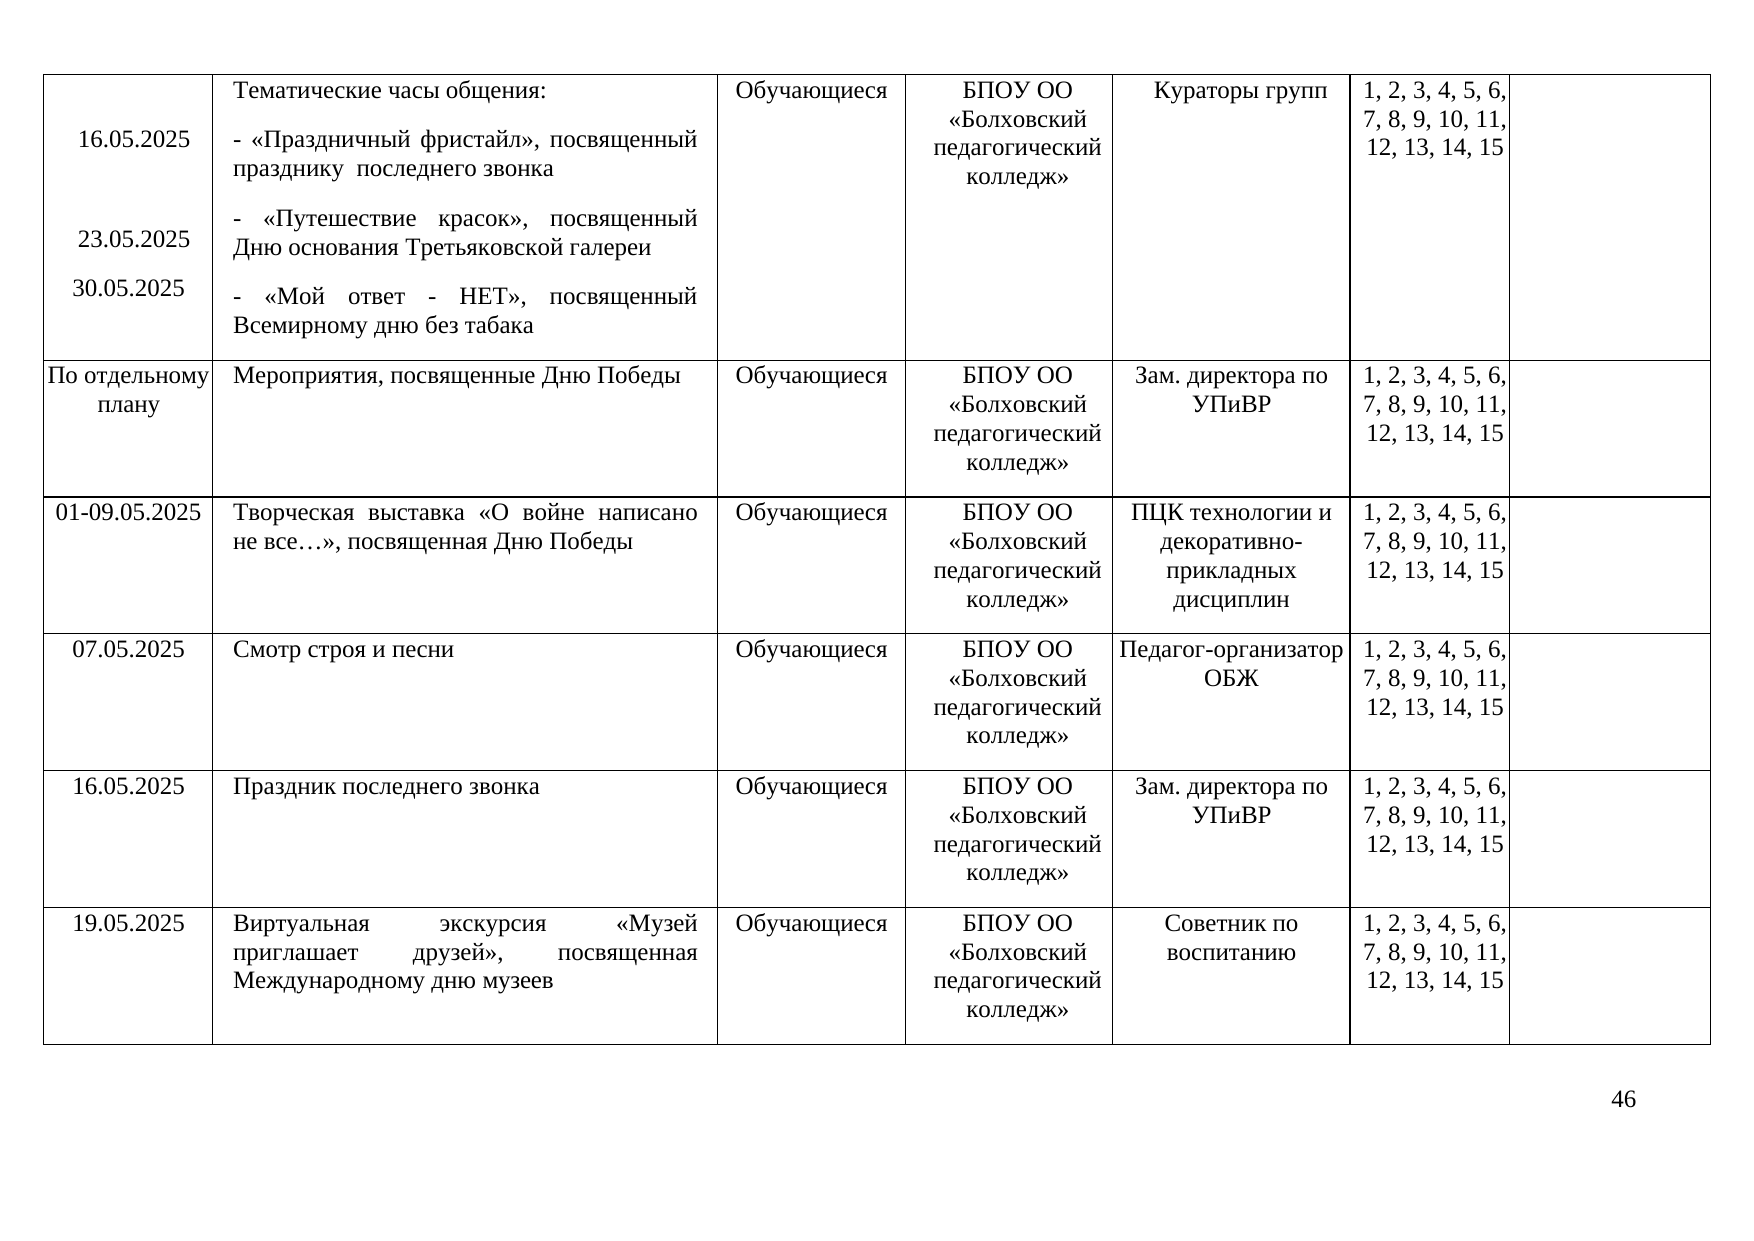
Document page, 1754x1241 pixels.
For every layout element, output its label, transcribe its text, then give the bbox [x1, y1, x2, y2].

table_cell [1510, 771, 1710, 907]
table_cell Кураторы групп [1113, 75, 1349, 359]
table_cell Мероприятия, посвященные Дню Победы [213, 361, 717, 496]
table_cell Обучающиеся [718, 634, 905, 770]
table_cell 01-09.05.2025 [44, 498, 212, 633]
table_cell [1510, 498, 1710, 633]
table_cell БПОУ ОО «Болховский педагогический колледж» [906, 498, 1112, 633]
table_cell 16.05.2025 23.05.2025 30.05.2025 [44, 75, 212, 359]
table_cell Обучающиеся [718, 498, 905, 633]
table_cell 1, 2, 3, 4, 5, 6, 7, 8, 9, 10, 11, 12, 13, 14, 15 [1351, 498, 1509, 633]
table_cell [906, 908, 1112, 1044]
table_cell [906, 75, 1112, 359]
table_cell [1351, 75, 1509, 359]
table_cell Творческая выставка «О войне написано не все…», посвященная Дню Победы [213, 498, 717, 633]
table_cell Обучающиеся [718, 75, 905, 359]
table_cell ПЦК технологии и декоративно-прикладных дисциплин [1113, 498, 1349, 633]
table_cell БПОУ ОО «Болховский педагогический колледж» [906, 634, 1112, 770]
table_cell 19.05.2025 [44, 908, 212, 1044]
table_cell Обучающиеся [718, 361, 905, 496]
table_cell [1510, 75, 1710, 359]
table_cell Виртуальная экскурсия «Музей приглашает друзей», посвященная Международному дню музеев [213, 908, 717, 1044]
table_cell 1, 2, 3, 4, 5, 6, 7, 8, 9, 10, 11, 12, 13, 14, 15 [1351, 634, 1509, 770]
table_cell 16.05.2025 [44, 771, 212, 907]
table_cell Зам. директора по УПиВР [1113, 771, 1349, 907]
table_cell 07.05.2025 [44, 634, 212, 770]
table_cell Зам. директора по УПиВР [1113, 361, 1349, 496]
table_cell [1351, 908, 1509, 1044]
table_cell Обучающиеся [718, 908, 905, 1044]
table_cell Советник по воспитанию [1113, 908, 1349, 1044]
table_cell [1510, 634, 1710, 770]
table_cell Смотр строя и песни [213, 634, 717, 770]
table_cell Обучающиеся [718, 771, 905, 907]
table_cell 1, 2, 3, 4, 5, 6, 7, 8, 9, 10, 11, 12, 13, 14, 15 [1351, 771, 1509, 907]
table_cell БПОУ ОО «Болховский педагогический колледж» [906, 771, 1112, 907]
table_cell Праздник последнего звонка [213, 771, 717, 907]
table_cell По отдельному плану [44, 361, 212, 496]
table_cell Тематические часы общения: - «Праздничный фристайл», посвященный празднику последнего звонка - «Путешествие красок», посвященный Дню основания Третьяковской галереи - «Мой ответ - НЕТ», посвященный Всемирному дню без табака [213, 75, 717, 359]
table_cell [1510, 908, 1710, 1044]
table_cell БПОУ ОО «Болховский педагогический колледж» [906, 361, 1112, 496]
table_cell 1, 2, 3, 4, 5, 6, 7, 8, 9, 10, 11, 12, 13, 14, 15 [1351, 361, 1509, 496]
table_cell [1510, 361, 1710, 496]
table_cell Педагог-организатор ОБЖ [1113, 634, 1349, 770]
